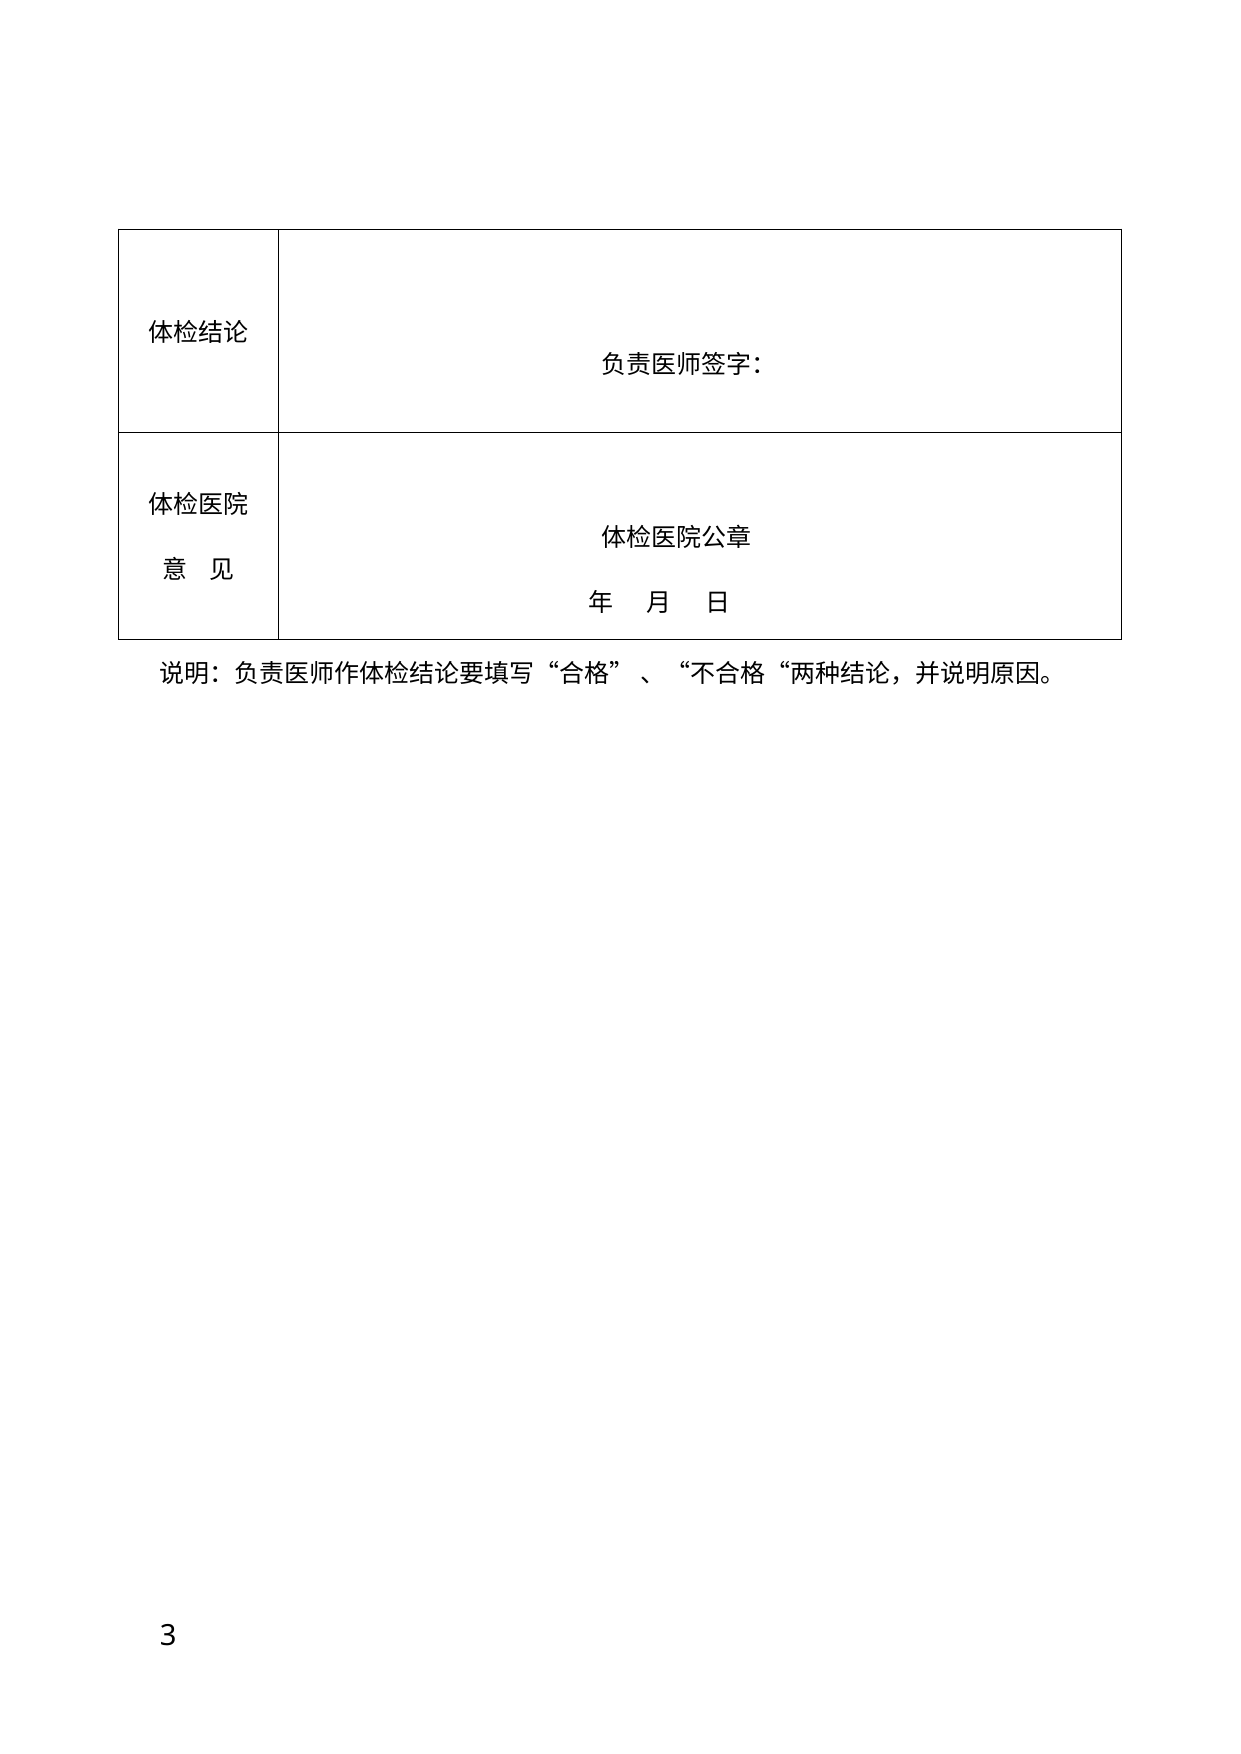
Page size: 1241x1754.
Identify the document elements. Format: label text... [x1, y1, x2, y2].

table_cell 体检结论 [119, 230, 278, 432]
text 说明：负责医师作体检结论要填写“合格” 、“不合格“两种结论，并说明原因。 [159, 640, 1081, 704]
table_cell 负责医师签字： [279, 230, 1121, 432]
table_cell 体检医院 意 见 [119, 433, 278, 638]
table_cell 体检医院公章 年 月 日 [279, 433, 1121, 638]
